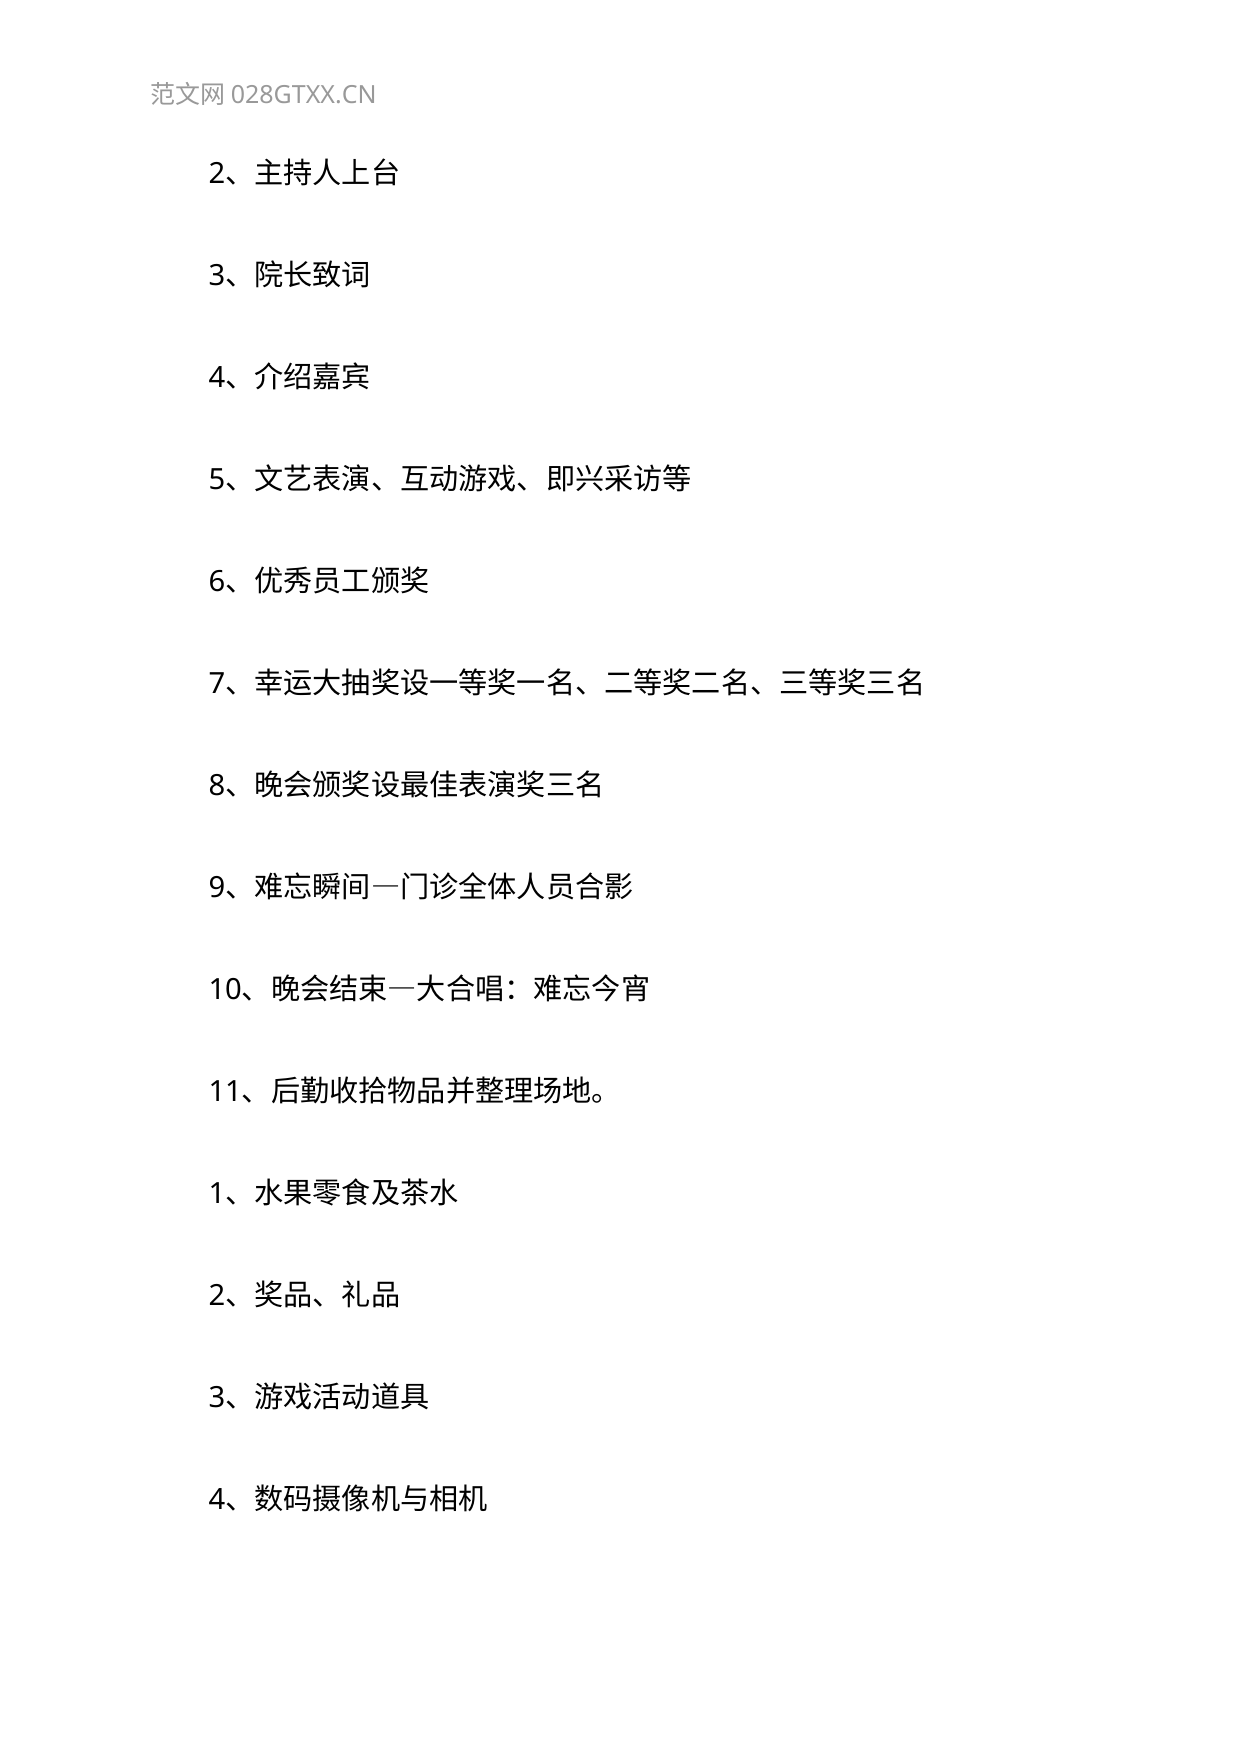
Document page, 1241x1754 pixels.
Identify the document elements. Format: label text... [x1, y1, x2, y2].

text 2、主持人上台 [150, 150, 1090, 192]
text 3、院长致词 [150, 252, 1090, 294]
text 8、晚会颁奖设最佳表演奖三名 [150, 762, 1090, 804]
text 4、介绍嘉宾 [150, 354, 1090, 396]
text 5、文艺表演、互动游戏、即兴采访等 [150, 456, 1090, 498]
text 9、难忘瞬间—门诊全体人员合影 [150, 864, 1090, 906]
text 10、晚会结束—大合唱：难忘今宵 [150, 966, 1090, 1008]
text 3、游戏活动道具 [150, 1374, 1090, 1416]
text 1、水果零食及茶水 [150, 1170, 1090, 1212]
text 4、数码摄像机与相机 [150, 1476, 1090, 1518]
text 7、幸运大抽奖设一等奖一名、二等奖二名、三等奖三名 [150, 660, 1090, 702]
text 6、优秀员工颁奖 [150, 558, 1090, 600]
text 2、奖品、礼品 [150, 1272, 1090, 1314]
text 11、后勤收拾物品并整理场地。 [150, 1068, 1090, 1110]
